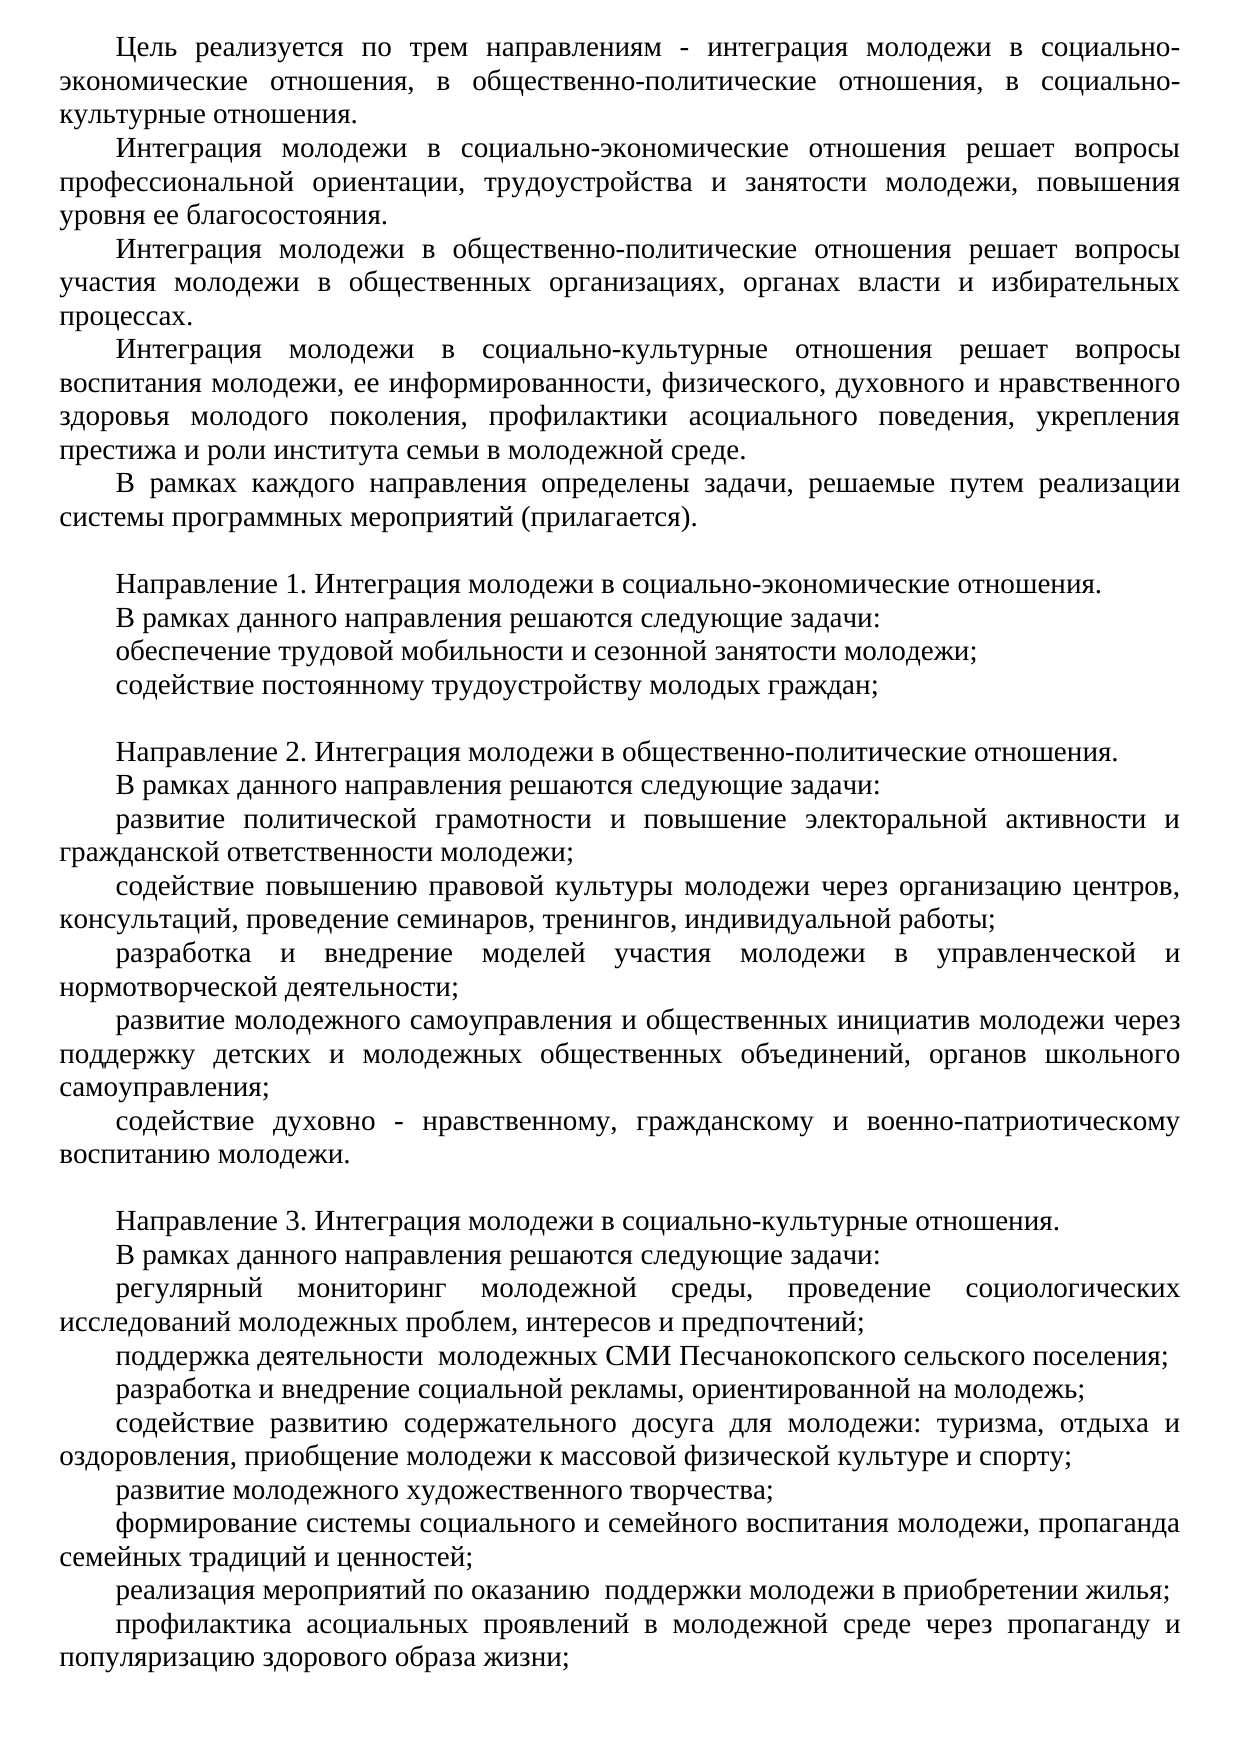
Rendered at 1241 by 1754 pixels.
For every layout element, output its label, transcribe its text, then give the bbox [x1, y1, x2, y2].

text В рамках каждого направления определены задачи, решаемые путем реализации системы программных мероприятий (прилагается). [59, 466, 1181, 533]
text Направление 1. Интеграция молодежи в социально-экономические отношения. [59, 566, 1181, 600]
text содействие развитию содержательного досуга для молодежи: туризма, отдыха и оздоровления, приобщение молодежи к массовой физической культуре и спорту; [59, 1405, 1181, 1472]
text Цель реализуется по трем направлениям - интеграция молодежи в социально-экономические отношения, в общественно-политические отношения, в социально-культурные отношения. [59, 29, 1181, 130]
text развитие молодежного художественного творчества; [59, 1472, 1181, 1505]
text обеспечение трудовой мобильности и сезонной занятости молодежи; [59, 633, 1181, 667]
text содействие повышению правовой культуры молодежи через организацию центров, консультаций, проведение семинаров, тренингов, индивидуальной работы; [59, 868, 1181, 935]
text регулярный мониторинг молодежной среды, проведение социологических исследований молодежных проблем, интересов и предпочтений; [59, 1271, 1181, 1338]
text разработка и внедрение моделей участия молодежи в управленческой и нормотворческой деятельности; [59, 935, 1181, 1002]
text Интеграция молодежи в общественно-политические отношения решает вопросы участия молодежи в общественных организациях, органах власти и избирательных процессах. [59, 231, 1181, 331]
text В рамках данного направления решаются следующие задачи: [59, 600, 1181, 633]
text профилактика асоциальных проявлений в молодежной среде через пропаганду и популяризацию здорового образа жизни; [59, 1606, 1181, 1673]
text Направление 3. Интеграция молодежи в социально-культурные отношения. [59, 1203, 1181, 1237]
text развитие политической грамотности и повышение электоральной активности и гражданской ответственности молодежи; [59, 801, 1181, 868]
text поддержка деятельности молодежных СМИ Песчанокопского сельского поселения; [59, 1338, 1181, 1371]
text содействие духовно - нравственному, гражданскому и военно-патриотическому воспитанию молодежи. [59, 1103, 1181, 1170]
text Направление 2. Интеграция молодежи в общественно-политические отношения. [59, 734, 1181, 767]
text В рамках данного направления решаются следующие задачи: [59, 767, 1181, 801]
text развитие молодежного самоуправления и общественных инициатив молодежи через поддержку детских и молодежных общественных объединений, органов школьного самоуправления; [59, 1002, 1181, 1103]
text Интеграция молодежи в социально-экономические отношения решает вопросы профессиональной ориентации, трудоустройства и занятости молодежи, повышения уровня ее благосостояния. [59, 130, 1181, 231]
text реализация мероприятий по оказанию поддержки молодежи в приобретении жилья; [59, 1572, 1181, 1606]
text В рамках данного направления решаются следующие задачи: [59, 1237, 1181, 1271]
text содействие постоянному трудоустройству молодых граждан; [59, 667, 1181, 700]
text Интеграция молодежи в социально-культурные отношения решает вопросы воспитания молодежи, ее информированности, физического, духовного и нравственного здоровья молодого поколения, профилактики асоциального поведения, укрепления престижа и роли института семьи в молодежной среде. [59, 331, 1181, 466]
text формирование системы социального и семейного воспитания молодежи, пропаганда семейных традиций и ценностей; [59, 1505, 1181, 1572]
text разработка и внедрение социальной рекламы, ориентированной на молодежь; [59, 1371, 1181, 1405]
